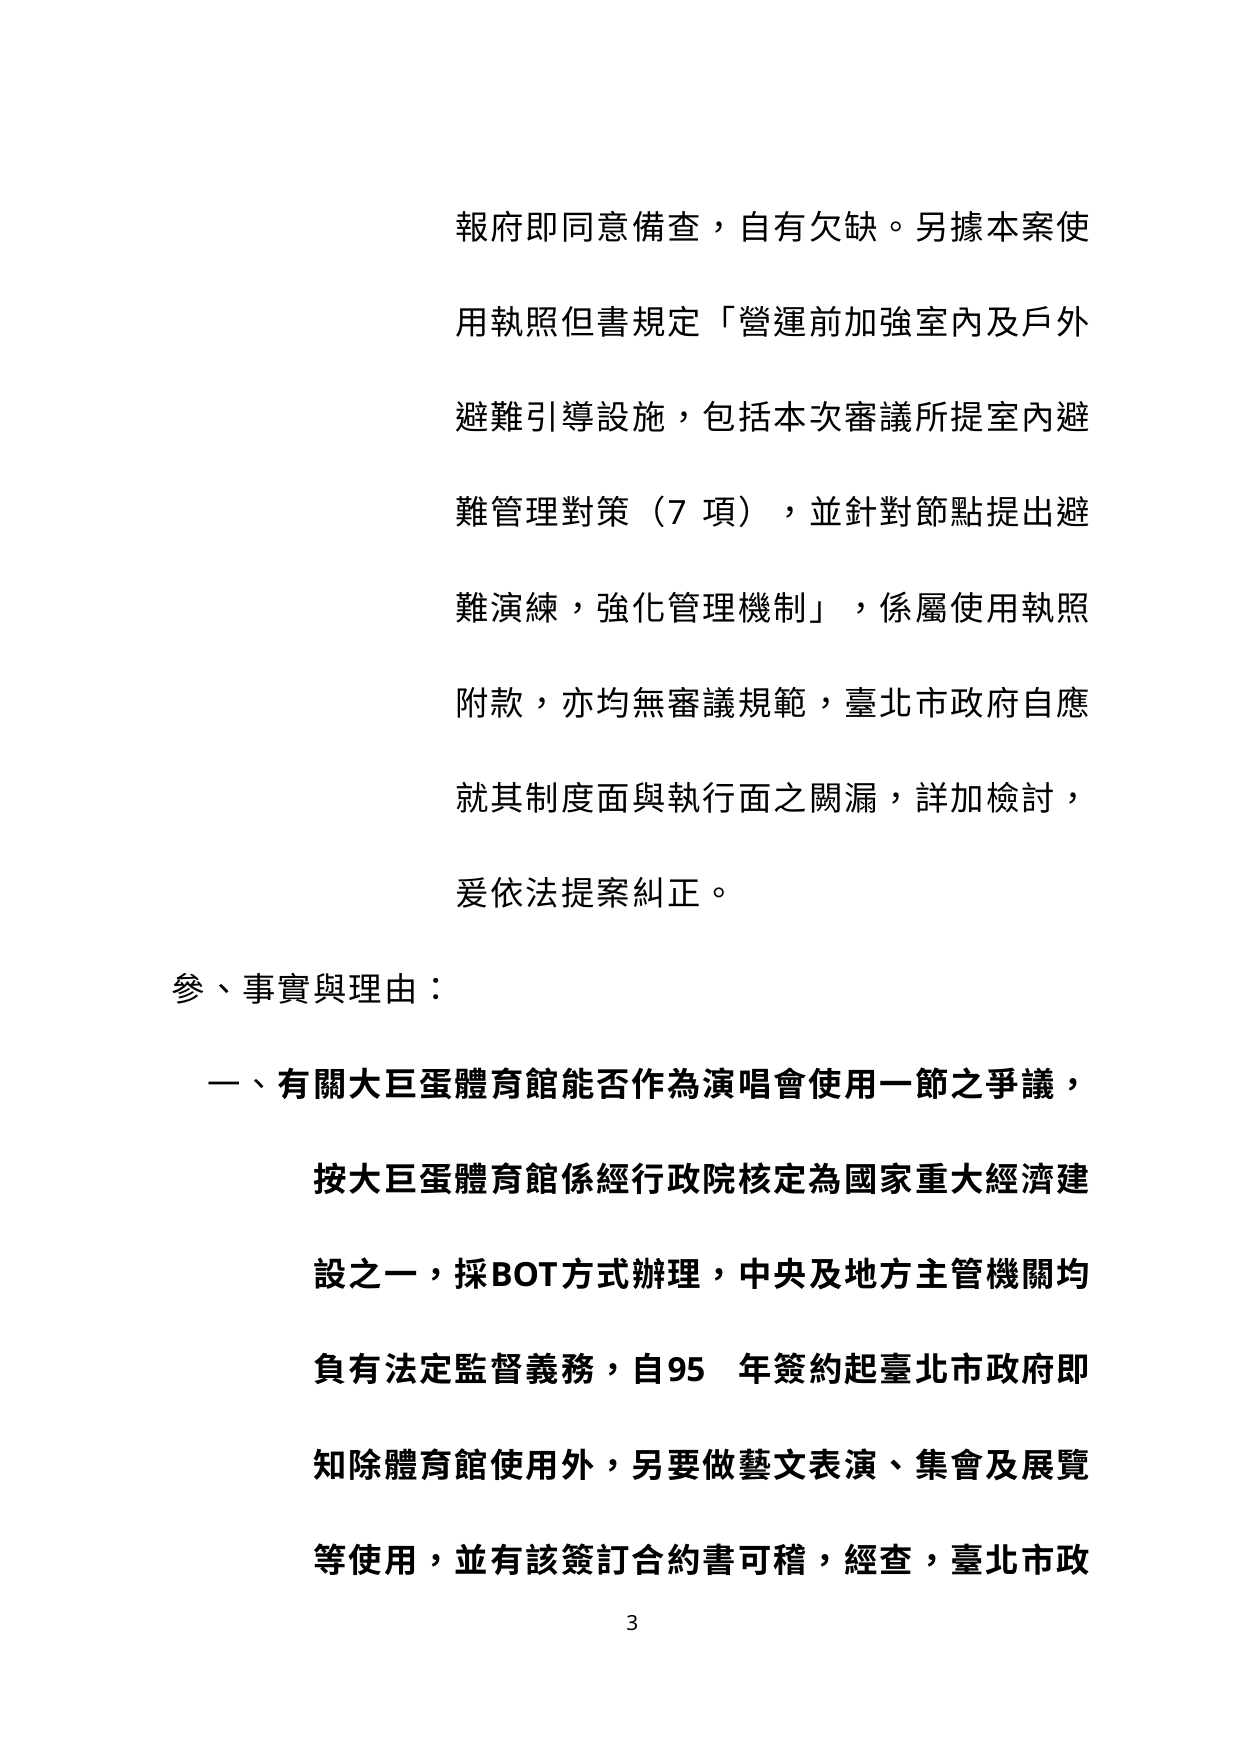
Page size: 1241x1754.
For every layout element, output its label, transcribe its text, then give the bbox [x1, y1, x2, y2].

subtitle 事實與理由： [171, 939, 1092, 1034]
